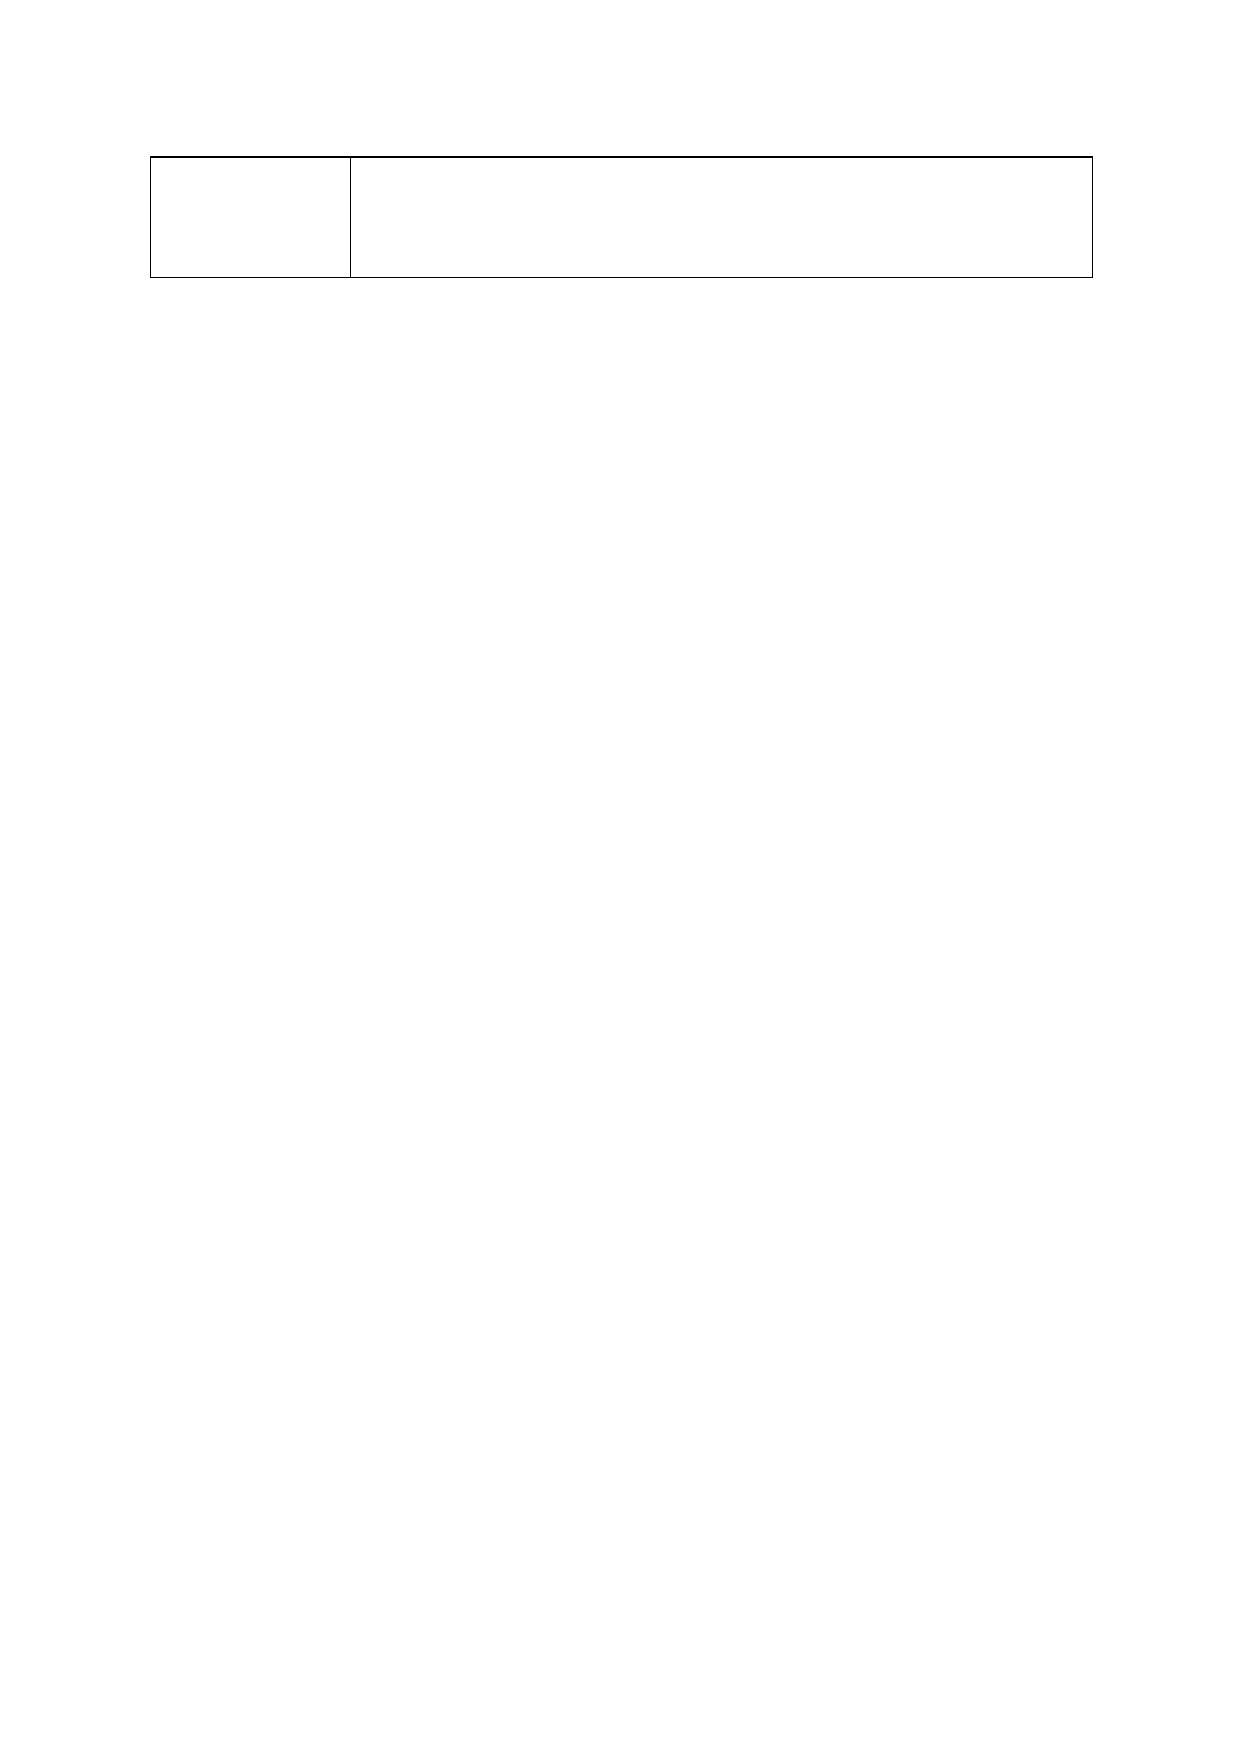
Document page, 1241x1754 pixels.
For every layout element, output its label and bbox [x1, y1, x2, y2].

table_cell [151, 158, 350, 277]
table_cell [351, 158, 1092, 277]
